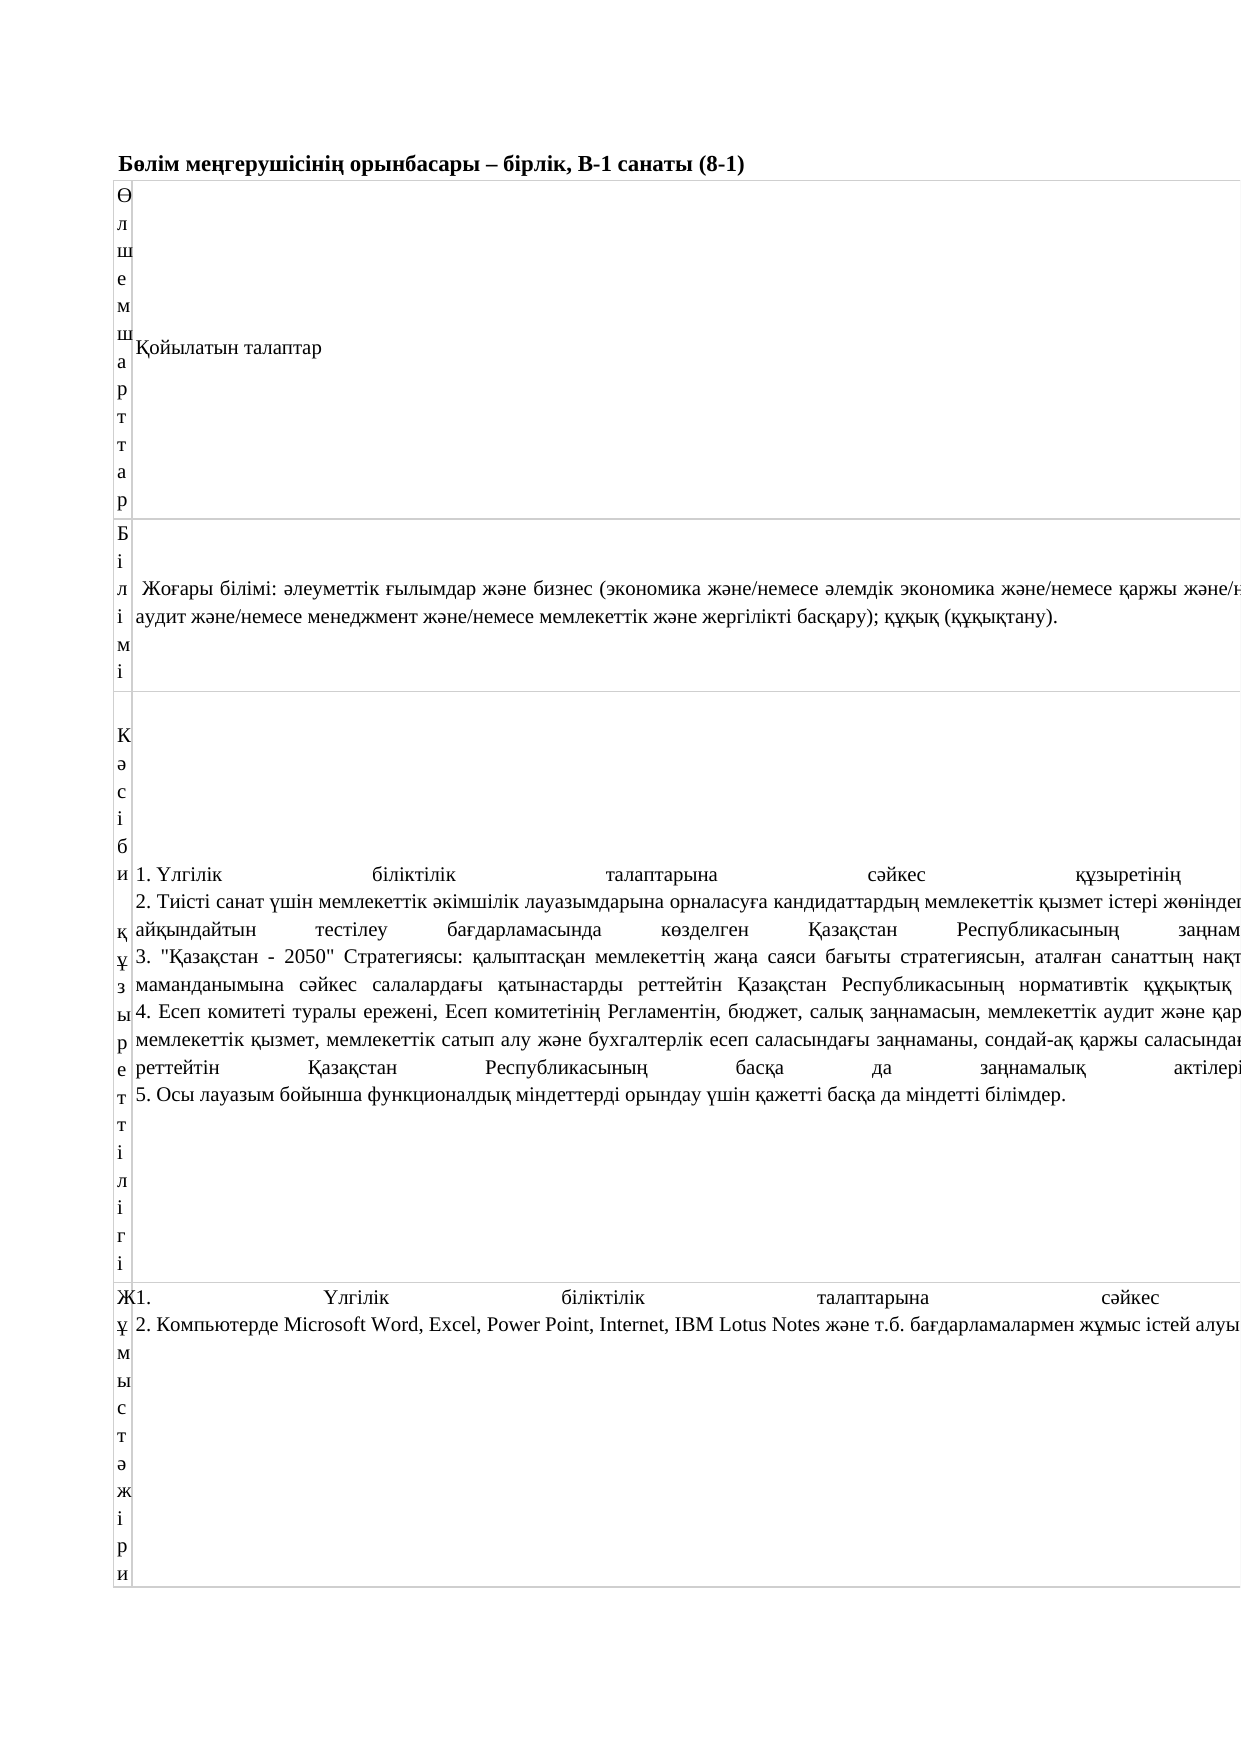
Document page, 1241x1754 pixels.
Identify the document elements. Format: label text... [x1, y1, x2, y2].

table_cell Жоғары білімі: әлеуметтік ғылымдар және бизнес (экономика және/немесе әлемдік экономика және/немесе қаржы және/немесе есеп және аудит және/немесе менеджмент және/немесе мемлекеттік және жергілікті басқару); құқық (құқықтану). [133, 520, 1240, 691]
table_cell 1. Үлгілік біліктілік талаптарына сәйкес құзыретінің болуы; 2. Тиісті санат үшін мемлекеттік әкімшілік лауазымдарына орналасуға кандидаттардың мемлекеттік қызмет істері жөніндегі уәкілетті орган айқындайтын тестілеу бағдарламасында көзделген Қазақстан Республикасының заңнамасын білуі; 3. "Қазақстан - 2050" Стратегиясы: қалыптасқан мемлекеттің жаңа саяси бағыты стратегиясын, аталған санаттың нақты лауазымының маманданымына сәйкес салалардағы қатынастарды реттейтін Қазақстан Республикасының нормативтік құқықтық актілерін білуі; 4. Есеп комитеті туралы ережені, Есеп комитетінің Регламентін, бюджет, салық заңнамасын, мемлекеттік аудит және қаржылық бақылау, мемлекеттік қызмет, мемлекеттік сатып алу және бухгалтерлік есеп саласындағы заңнаманы, сондай-ақ қаржы саласындағы қатынастарды реттейтін Қазақстан Республикасының басқа да заңнамалық актілерін білуі; 5. Осы лауазым бойынша функционалдық міндеттерді орындау үшін қажетті басқа да міндетті білімдер. [133, 692, 1240, 1282]
table_cell Жұмыс тәжірибесі [114, 1283, 131, 1586]
table_header Өлшемшарттар [114, 181, 131, 518]
table_cell Білімі [114, 520, 131, 691]
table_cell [133, 1283, 1240, 1586]
table_cell Кәсіби құзыреттілігі [114, 692, 131, 1282]
table_header Қойылатын талаптар [133, 181, 1240, 518]
text Бөлім меңгерушісінің орынбасары – бірлік, В-1 санаты (8-1) [112, 150, 1128, 176]
